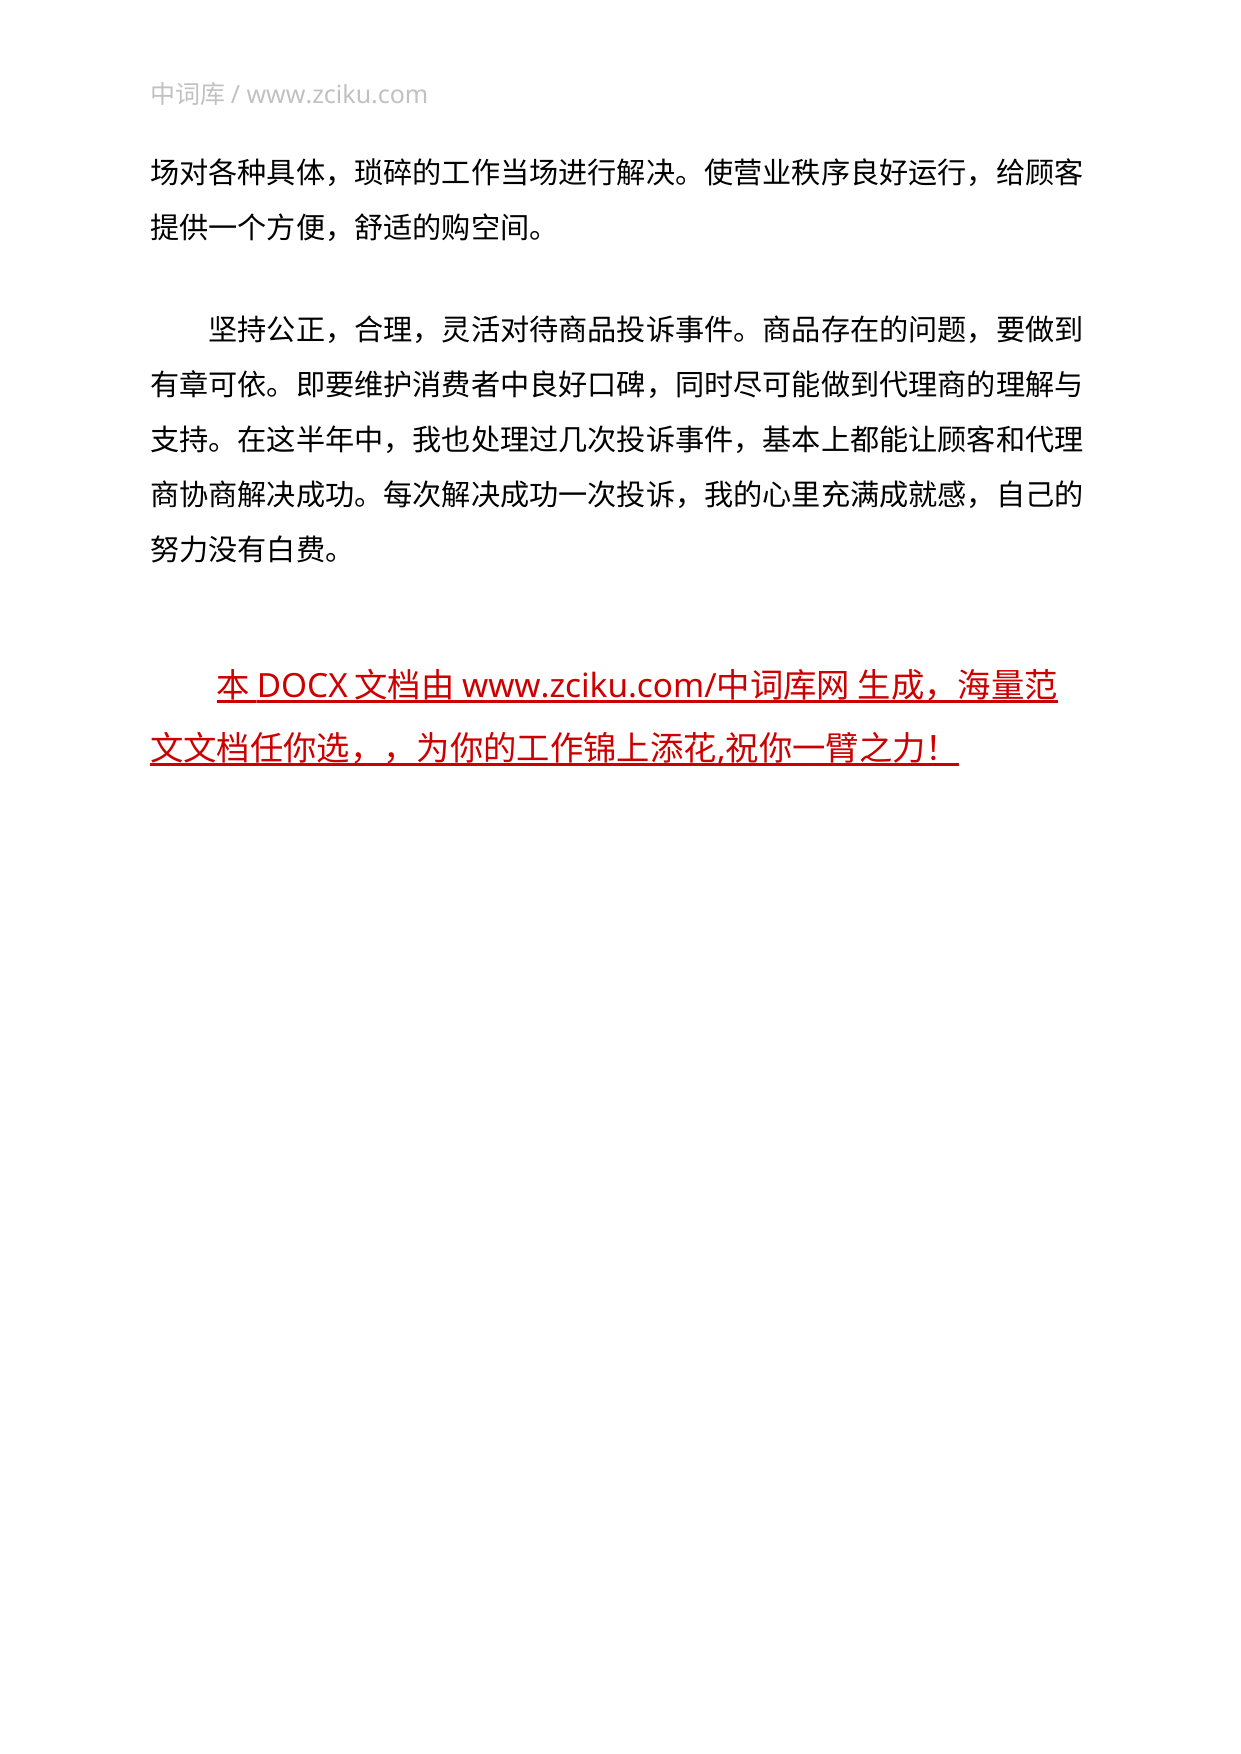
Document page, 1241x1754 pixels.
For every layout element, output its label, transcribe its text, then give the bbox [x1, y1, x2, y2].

text 坚持公正，合理，灵活对待商品投诉事件。商品存在的问题，要做到有章可依。即要维护消费者中良好口碑，同时尽可能做到代理商的理解与支持。在这半年中，我也处理过几次投诉事件，基本上都能让顾客和代理商协商解决成功。每次解决成功一次投诉，我的心里充满成就感，自己的努力没有白费。 [150, 307, 1090, 568]
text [150, 150, 1090, 247]
text 本DOCX文档由 www.zciku.com/中词库网 生成，海量范文文档任你选，，为你的工作锦上添花,祝你一臂之力！ [150, 659, 1090, 771]
